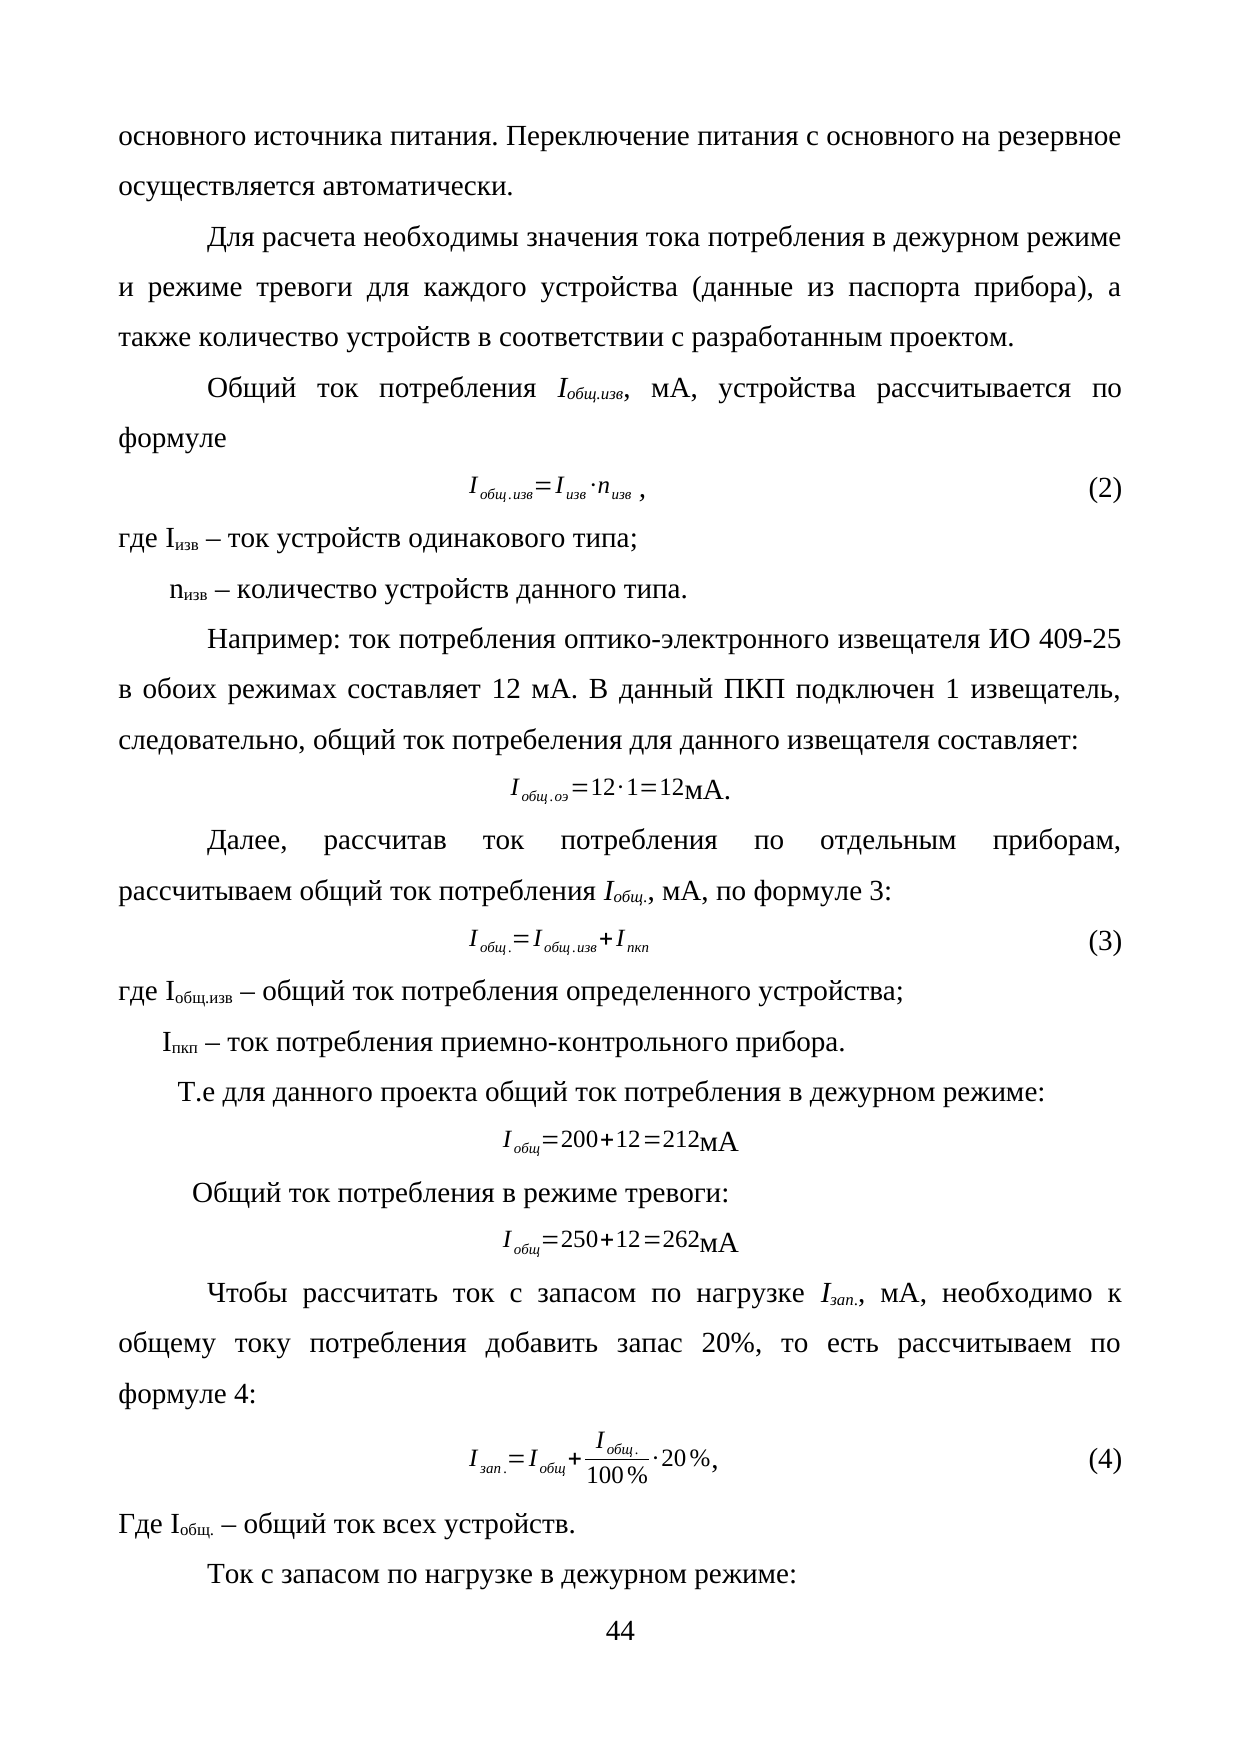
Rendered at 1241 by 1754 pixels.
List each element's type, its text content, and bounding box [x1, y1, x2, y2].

text Т.е для данного проекта общий ток потребления в дежурном режиме: [118, 1074, 1122, 1108]
text Общий ток потребления Iобщ.изв, мА, устройства рассчитывается по формуле [118, 370, 1122, 453]
text nизв – количество устройств данного типа. [118, 571, 1122, 604]
text Iпкп – ток потребления приемно-контрольного прибора. [118, 1024, 1122, 1057]
text где Iизв – ток устройств одинакового типа; [118, 521, 1122, 554]
text где Iобщ.изв – общий ток потребления определенного устройства; [118, 973, 1122, 1007]
text мА [118, 1225, 1122, 1258]
text , (2) [118, 470, 1122, 504]
text Например: ток потребления оптико-электронного извещателя ИО 409-25 в обоих режимах составляет 12 мА. В данный ПКП подключен 1 извещатель, следовательно, общий ток потребеления для данного извещателя составляет: [118, 621, 1122, 755]
text Чтобы рассчитать ток с запасом по нагрузке Iзап., мА, необходимо к общему току потребления добавить запас 20%, то есть рассчитываем по формуле 4: [118, 1275, 1122, 1409]
text (3) [118, 923, 1122, 957]
text , (4) [118, 1426, 1122, 1489]
text Где Iобщ. – общий ток всех устройств. [118, 1506, 1122, 1539]
text мА. [118, 772, 1122, 806]
text Далее, рассчитав ток потребления по отдельным приборам, рассчитываем общий ток потребления Iобщ., мА, по формуле 3: [118, 822, 1122, 906]
text мА [118, 1124, 1122, 1158]
text Ток с запасом по нагрузке в дежурном режиме: [118, 1556, 1122, 1589]
text Общий ток потребления в режиме тревоги: [118, 1175, 1122, 1208]
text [118, 118, 1122, 202]
text Для расчета необходимы значения тока потребления в дежурном режиме и режиме тревоги для каждого устройства (данные из паспорта прибора), а также количество устройств в соответствии с разработанным проектом. [118, 219, 1122, 353]
